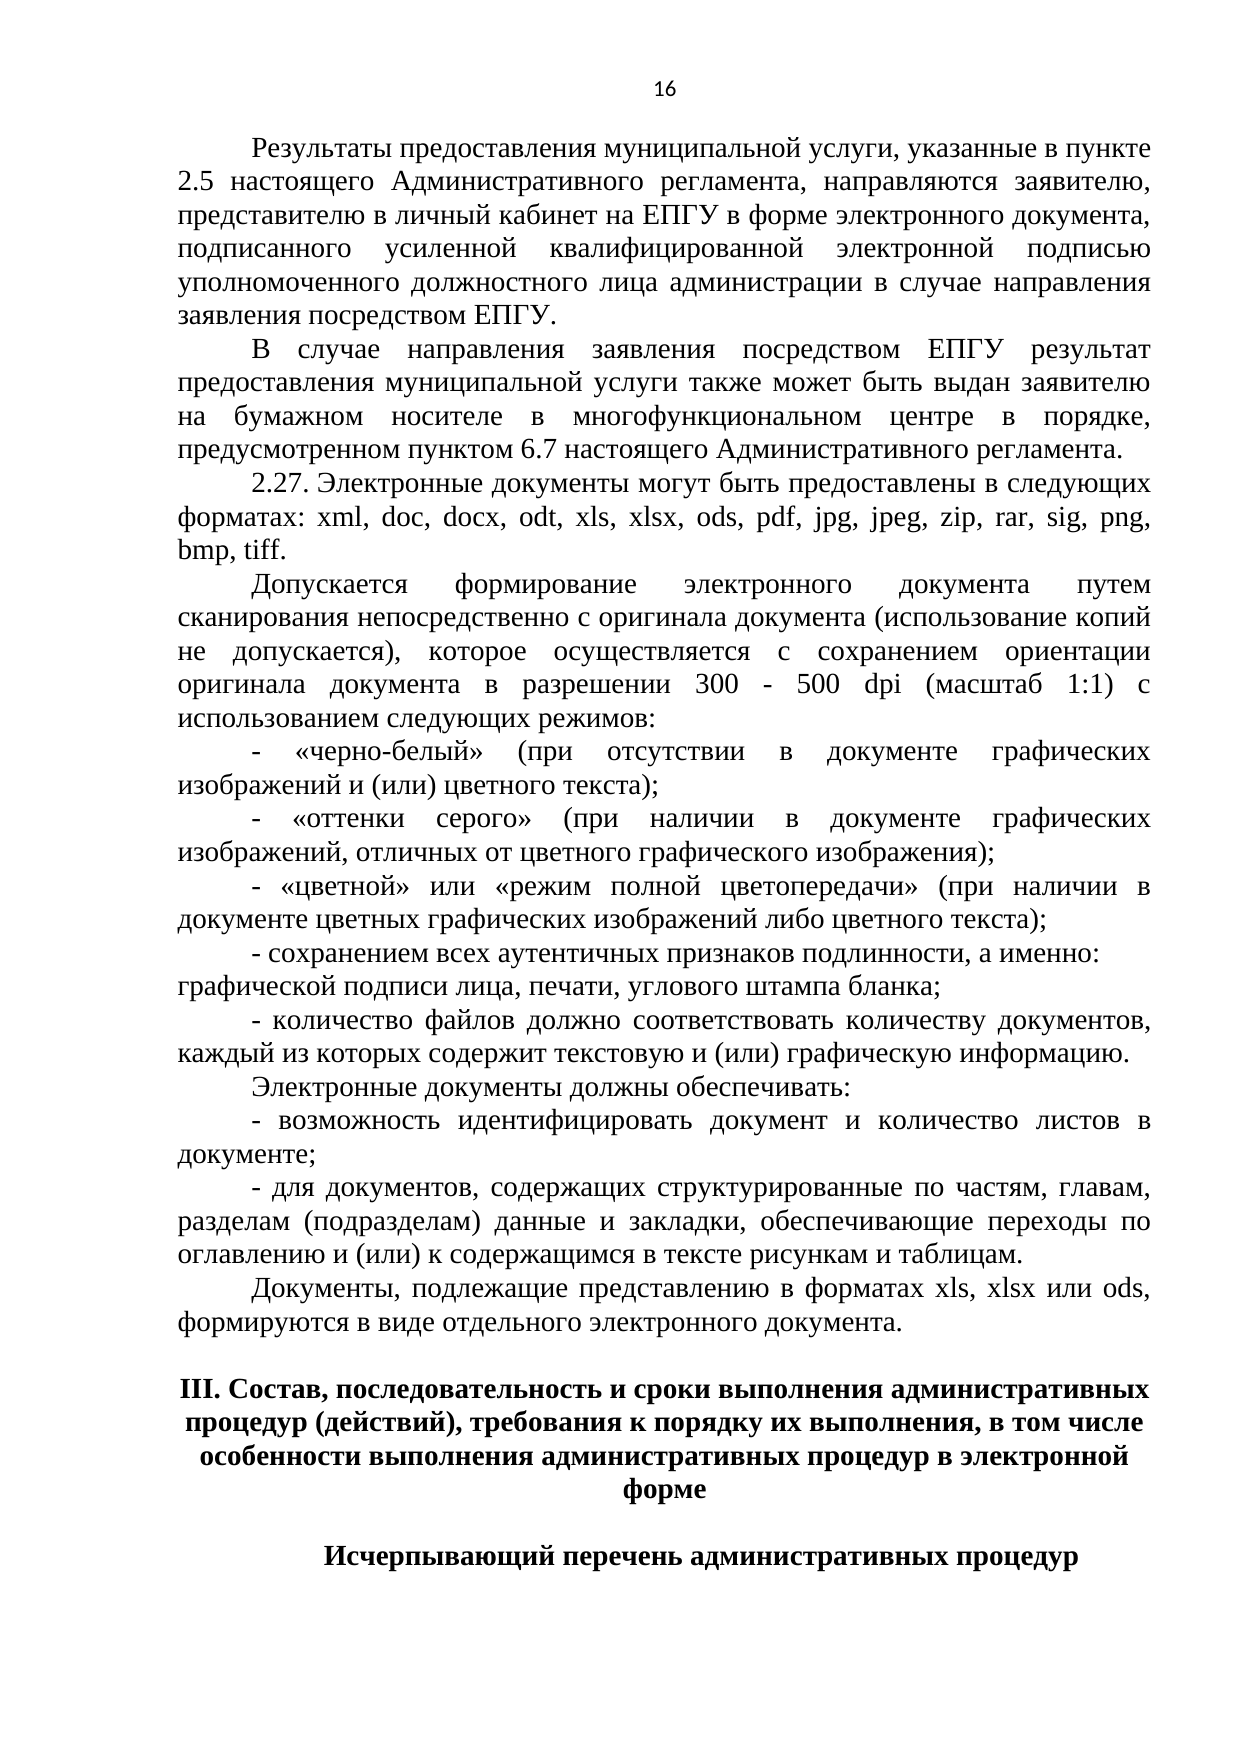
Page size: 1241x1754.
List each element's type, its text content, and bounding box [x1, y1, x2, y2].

text - сохранением всех аутентичных признаков подлинности, а именно: [177, 935, 1152, 968]
text графической подписи лица, печати, углового штампа бланка; [177, 968, 1152, 1002]
text Результаты предоставления муниципальной услуги, указанные в пункте 2.5 настоящего Административного регламента, направляются заявителю, представителю в личный кабинет на ЕПГУ в форме электронного документа, подписанного усиленной квалифицированной электронной подписью уполномоченного должностного лица администрации в случае направления заявления посредством ЕПГУ. [177, 130, 1152, 331]
text - «черно-белый» (при отсутствии в документе графических изображений и (или) цветного текста); [177, 733, 1152, 801]
text 2.27. Электронные документы могут быть предоставлены в следующих форматах: xml, doc, docx, odt, xls, xlsx, ods, pdf, jpg, jpeg, zip, rar, sig, png, bmp, tiff. [177, 465, 1152, 566]
text Электронные документы должны обеспечивать: [177, 1069, 1152, 1102]
text Допускается формирование электронного документа путем сканирования непосредственно с оригинала документа (использование копий не допускается), которое осуществляется с сохранением ориентации оригинала документа в разрешении 300 - 500 dpi (масштаб 1:1) с использованием следующих режимов: [177, 566, 1152, 733]
text - возможность идентифицировать документ и количество листов в документе; [177, 1102, 1152, 1169]
text - «цветной» или «режим полной цветопередачи» (при наличии в документе цветных графических изображений либо цветного текста); [177, 868, 1152, 935]
text - «оттенки серого» (при наличии в документе графических изображений, отличных от цветного графического изображения); [177, 801, 1152, 868]
text Исчерпывающий перечень административных процедур [177, 1538, 1152, 1572]
text В случае направления заявления посредством ЕПГУ результат предоставления муниципальной услуги также может быть выдан заявителю на бумажном носителе в многофункциональном центре в порядке, предусмотренном пунктом 6.7 настоящего Административного регламента. [177, 331, 1152, 465]
text Документы, подлежащие представлению в форматах xls, xlsx или ods, формируются в виде отдельного электронного документа. [177, 1270, 1152, 1337]
text - количество файлов должно соответствовать количеству документов, каждый из которых содержит текстовую и (или) графическую информацию. [177, 1002, 1152, 1069]
text III. Состав, последовательность и сроки выполнения административных процедур (действий), требования к порядку их выполнения, в том числе особенности выполнения административных процедур в электронной форме [177, 1371, 1152, 1505]
text - для документов, содержащих структурированные по частям, главам, разделам (подразделам) данные и закладки, обеспечивающие переходы по оглавлению и (или) к содержащимся в тексте рисункам и таблицам. [177, 1169, 1152, 1270]
